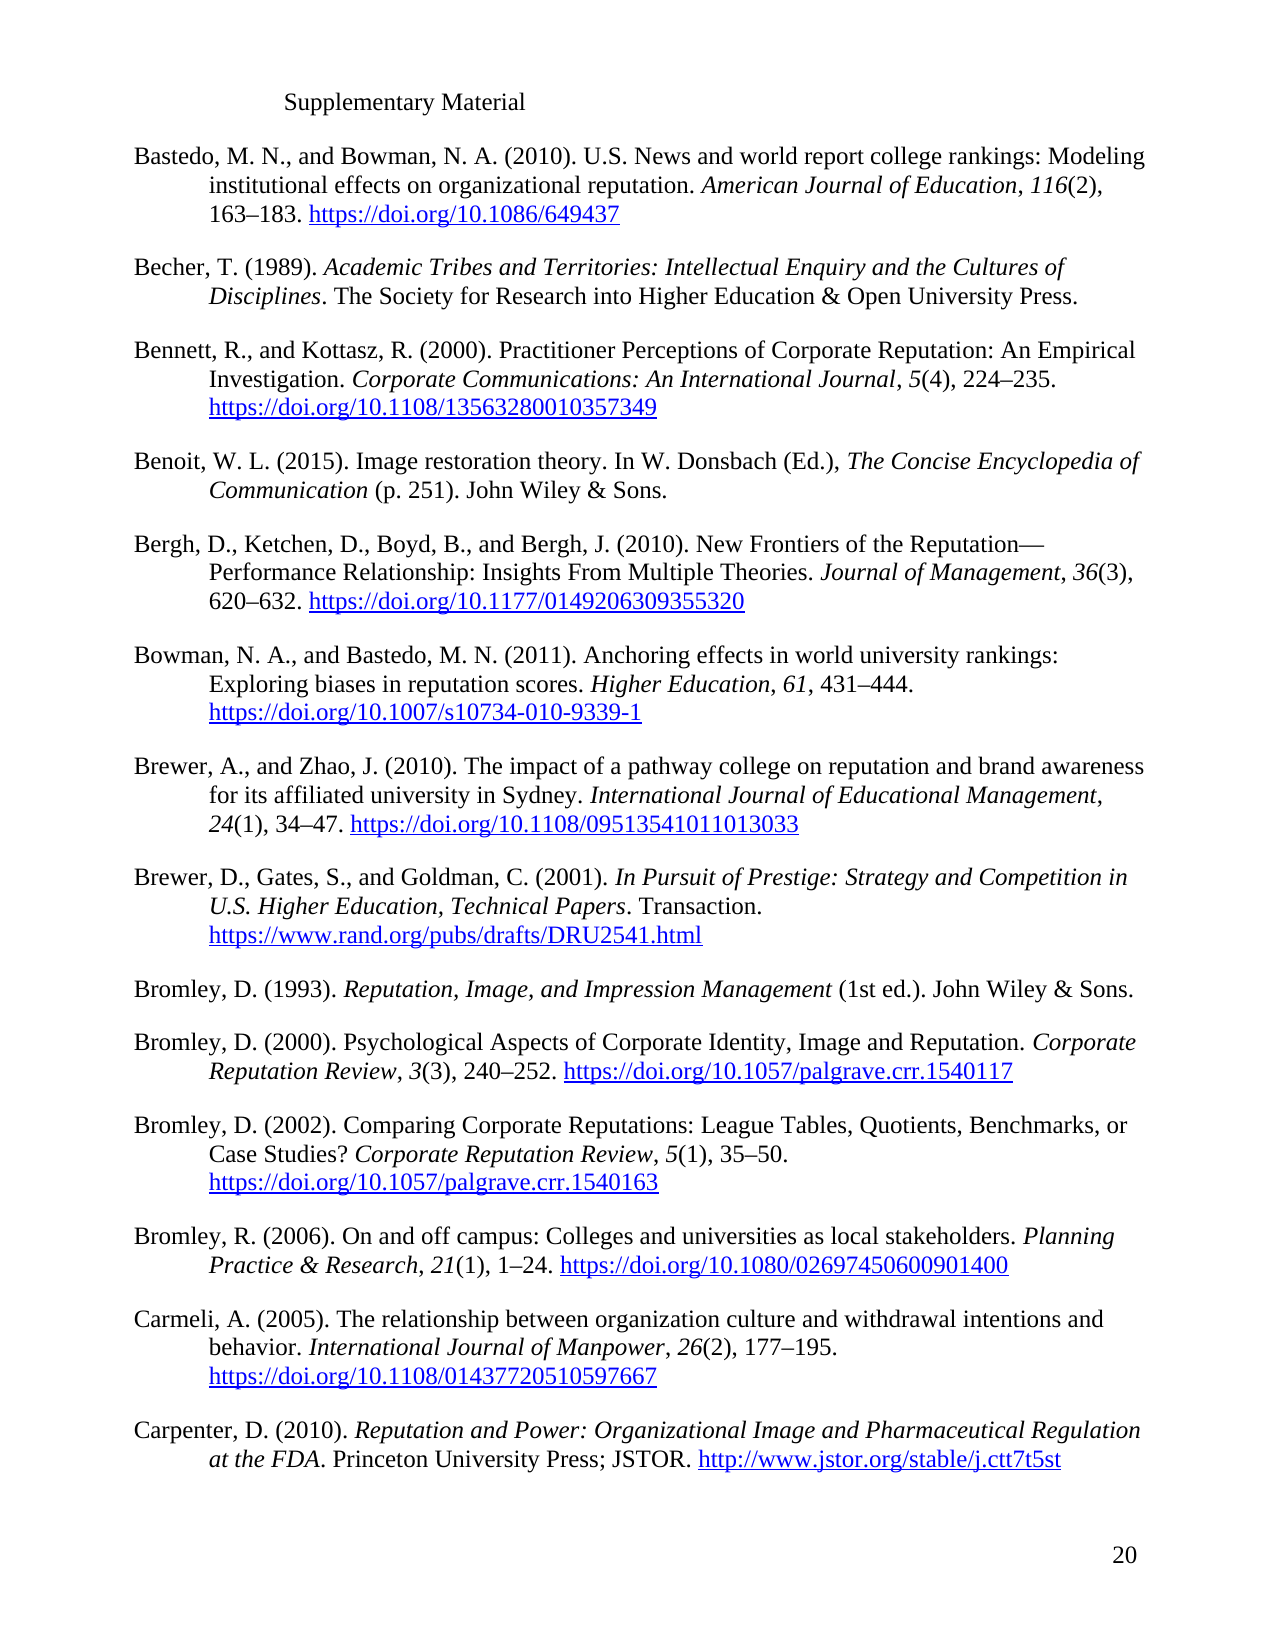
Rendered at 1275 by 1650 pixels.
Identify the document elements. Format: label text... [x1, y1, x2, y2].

text Carmeli, A. (2005). The relationship between organization culture and withdrawal intentions and behavior. International Journal of Manpower, 26(2), 177–195. https://doi.org/10.1108/01437720510597667 [133, 1304, 1152, 1390]
text Brewer, D., Gates, S., and Goldman, C. (2001). In Pursuit of Prestige: Strategy and Competition in U.S. Higher Education, Technical Papers. Transaction. https://www.rand.org/pubs/drafts/DRU2541.html [133, 862, 1152, 949]
text Bromley, R. (2006). On and off campus: Colleges and universities as local stakeholders. Planning Practice & Research, 21(1), 1–24. https://doi.org/10.1080/02697450600901400 [133, 1221, 1152, 1279]
text Bastedo, M. N., and Bowman, N. A. (2010). U.S. News and world report college rankings: Modeling institutional effects on organizational reputation. American Journal of Education, 116(2), 163–183. https://doi.org/10.1086/649437 [133, 141, 1152, 227]
text Bowman, N. A., and Bastedo, M. N. (2011). Anchoring effects in world university rankings: Exploring biases in reputation scores. Higher Education, 61, 431–444. https://doi.org/10.1007/s10734-010-9339-1 [133, 640, 1152, 726]
text Bromley, D. (1993). Reputation, Image, and Impression Management (1st ed.). John Wiley & Sons. [133, 974, 1152, 1002]
text Carpenter, D. (2010). Reputation and Power: Organizational Image and Pharmaceutical Regulation at the FDA. Princeton University Press; JSTOR. http://www.jstor.org/stable/j.ctt7t5st [133, 1415, 1152, 1472]
text Becher, T. (1989). Academic Tribes and Territories: Intellectual Enquiry and the Cultures of Disciplines. The Society for Research into Higher Education & Open University Press. [133, 252, 1152, 310]
text Bergh, D., Ketchen, D., Boyd, B., and Bergh, J. (2010). New Frontiers of the Reputation—Performance Relationship: Insights From Multiple Theories. Journal of Management, 36(3), 620–632. https://doi.org/10.1177/0149206309355320 [133, 529, 1152, 615]
text Bennett, R., and Kottasz, R. (2000). Practitioner Perceptions of Corporate Reputation: An Empirical Investigation. Corporate Communications: An International Journal, 5(4), 224–235. https://doi.org/10.1108/13563280010357349 [133, 335, 1152, 421]
text Brewer, A., and Zhao, J. (2010). The impact of a pathway college on reputation and brand awareness for its affiliated university in Sydney. International Journal of Educational Management, 24(1), 34–47. https://doi.org/10.1108/09513541011013033 [133, 751, 1152, 837]
text Bromley, D. (2000). Psychological Aspects of Corporate Identity, Image and Reputation. Corporate Reputation Review, 3(3), 240–252. https://doi.org/10.1057/palgrave.crr.1540117 [133, 1027, 1152, 1085]
text Benoit, W. L. (2015). Image restoration theory. In W. Donsbach (Ed.), The Concise Encyclopedia of Communication (p. 251). John Wiley & Sons. [133, 446, 1152, 504]
text Bromley, D. (2002). Comparing Corporate Reputations: League Tables, Quotients, Benchmarks, or Case Studies? Corporate Reputation Review, 5(1), 35–50. https://doi.org/10.1057/palgrave.crr.1540163 [133, 1110, 1152, 1196]
